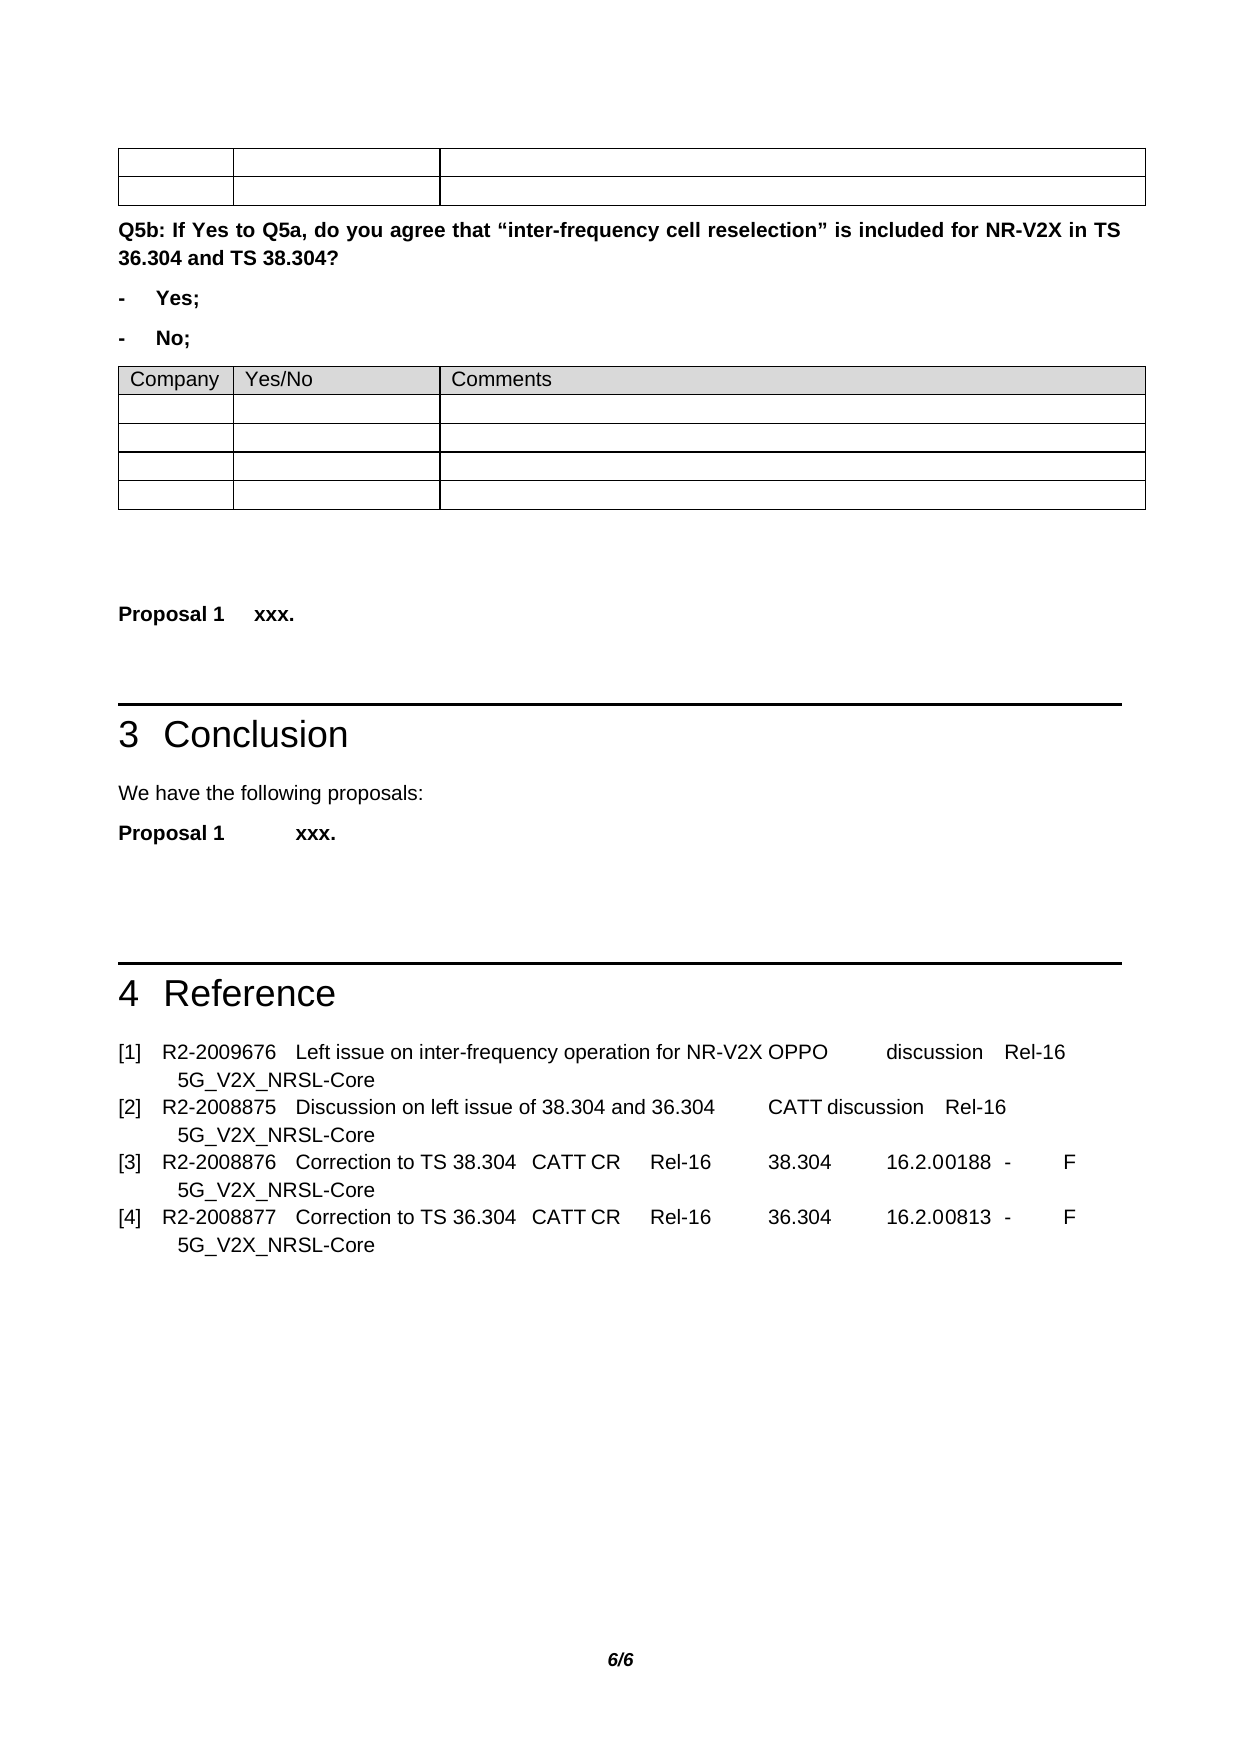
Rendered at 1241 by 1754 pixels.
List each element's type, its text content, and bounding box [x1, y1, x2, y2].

text Q5b: If Yes to Q5a, do you agree that “inter-frequency cell reselection” is included for NR-V2X in TS 36.304 and TS 38.304? [118, 218, 1122, 270]
table_cell [234, 149, 439, 176]
list R2-2008877 Correction to TS 36.304 CATT CR Rel-16 36.304 16.2.0 0813 - F 5G_V2X_NRSL-Core [118, 1205, 1122, 1256]
list R2-2009676 Left issue on inter-frequency operation for NR-V2X OPPO discussion Rel-16 5G_V2X_NRSL-Core [118, 1040, 1122, 1091]
table_header Comments [441, 367, 1145, 394]
table_cell [441, 424, 1145, 451]
list No; [118, 326, 1122, 350]
list R2-2008875 Discussion on left issue of 38.304 and 36.304 CATT discussion Rel-16 5G_V2X_NRSL-Core [118, 1095, 1122, 1146]
subtitle Conclusion [118, 706, 1122, 755]
list R2-2008876 Correction to TS 38.304 CATT CR Rel-16 38.304 16.2.0 0188 - F 5G_V2X_NRSL-Core [118, 1150, 1122, 1201]
table_cell [234, 395, 439, 423]
table_cell [119, 149, 233, 176]
table_cell [234, 453, 439, 480]
table_cell [441, 453, 1145, 480]
table_cell [441, 149, 1145, 176]
text xxx. [118, 602, 1122, 626]
table_cell [234, 177, 439, 205]
table_cell [119, 424, 233, 451]
table_cell [441, 177, 1145, 205]
table_cell [119, 177, 233, 205]
table_cell [441, 481, 1145, 508]
text Proposal 1 xxx. [118, 821, 1122, 844]
table_cell [234, 424, 439, 451]
text We have the following proposals: [118, 781, 1122, 804]
table_cell [119, 453, 233, 480]
table_cell [234, 481, 439, 508]
subtitle Reference [118, 965, 1122, 1015]
table_cell [119, 481, 233, 508]
table_header Yes/No [234, 367, 439, 394]
table_cell [119, 395, 233, 423]
table_cell [441, 395, 1145, 423]
table_header Company [119, 367, 233, 394]
list Yes; [118, 286, 1122, 310]
